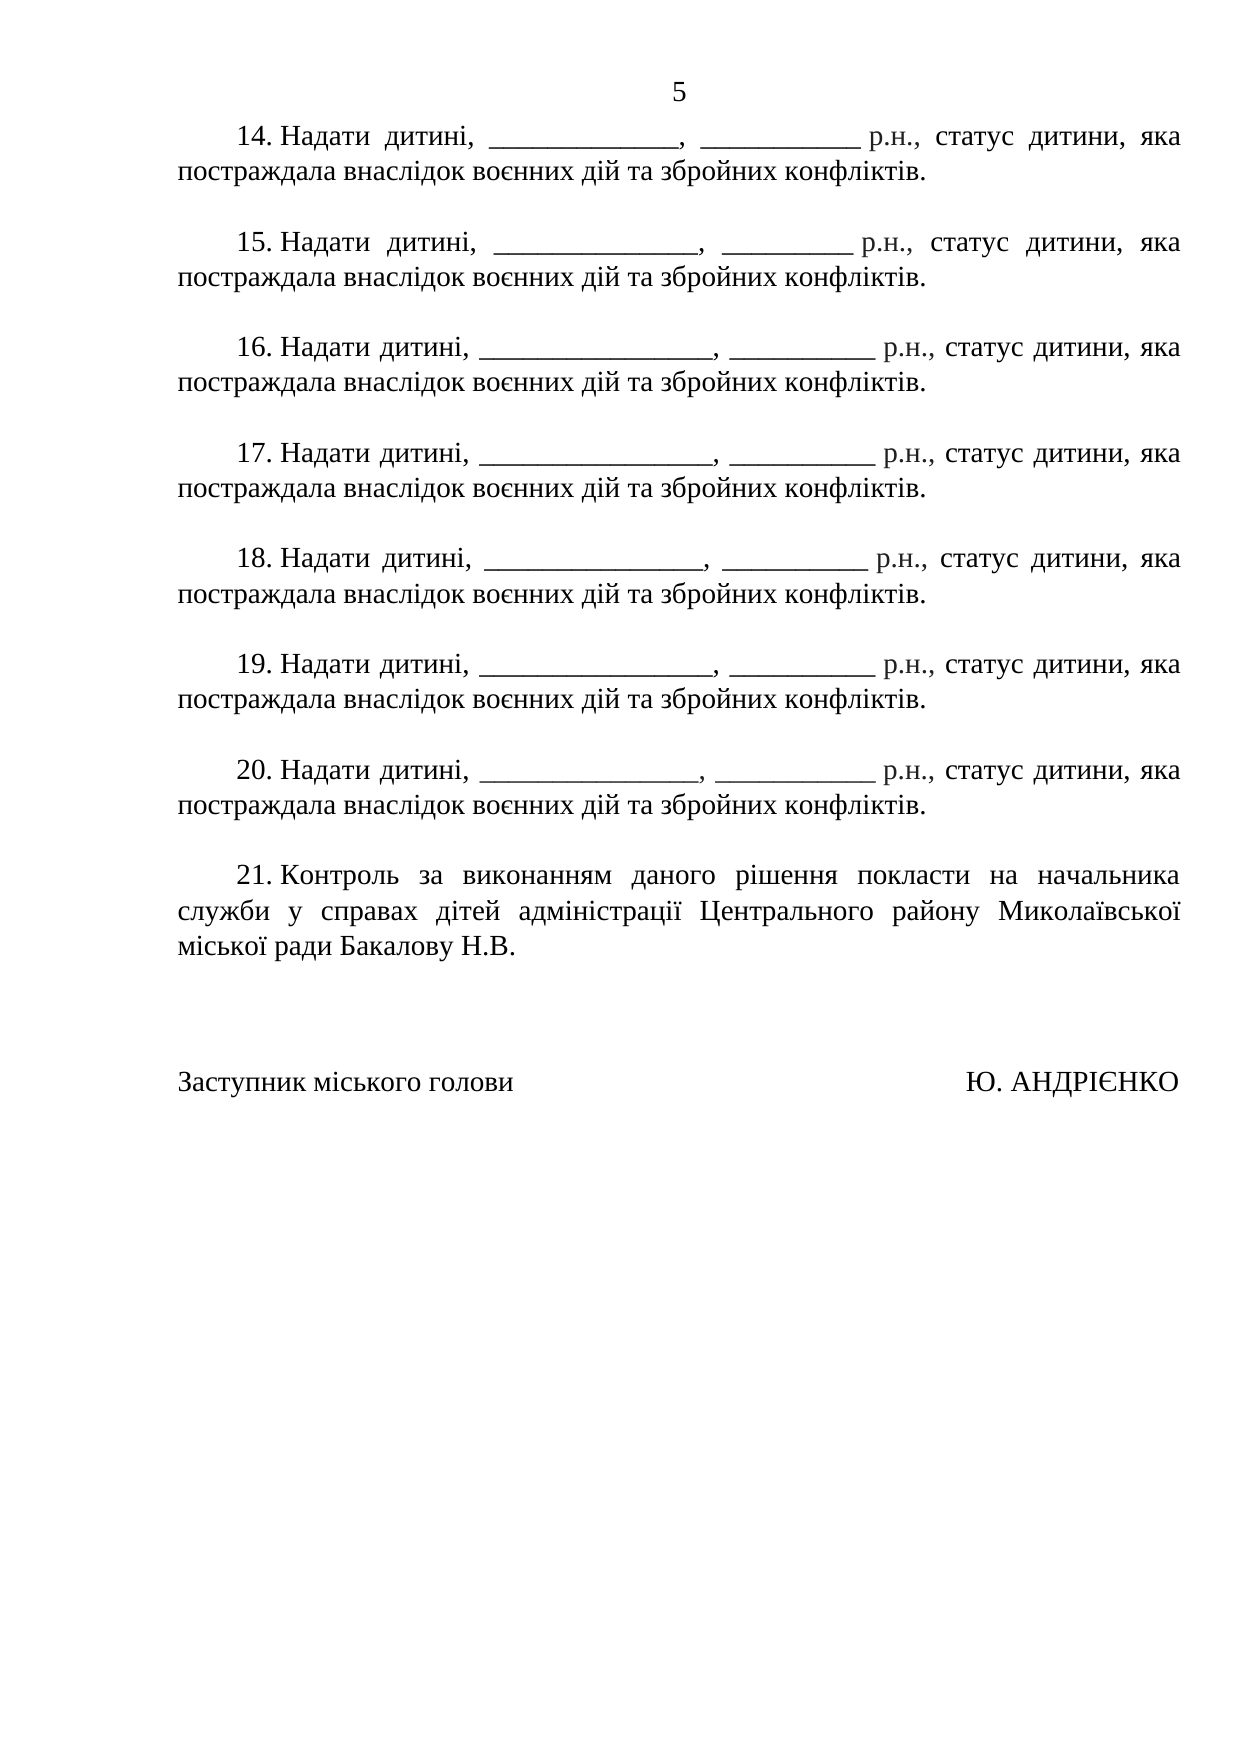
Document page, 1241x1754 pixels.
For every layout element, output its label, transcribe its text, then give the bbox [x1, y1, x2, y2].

text 20. Надати дитині, _______________, ___________ р.н., статус дитини, яка постраждала внаслідок воєнних дій та збройних конфліктів. [177, 752, 1181, 821]
text 16. Надати дитині, ________________, __________ р.н., статус дитини, яка постраждала внаслідок воєнних дій та збройних конфліктів. [177, 329, 1181, 398]
text Заступник міського голови Ю. АНДРІЄНКО [177, 1064, 1181, 1097]
text 15. Надати дитині, ______________, _________ р.н., статус дитини, яка постраждала внаслідок воєнних дій та збройних конфліктів. [177, 224, 1181, 292]
text 14. Надати дитині, _____________, ___________ р.н., статус дитини, яка постраждала внаслідок воєнних дій та збройних конфліктів. [177, 118, 1181, 187]
text 17. Надати дитині, ________________, __________ р.н., статус дитини, яка постраждала внаслідок воєнних дій та збройних конфліктів. [177, 435, 1181, 504]
text 18. Надати дитині, _______________, __________ р.н., статус дитини, яка постраждала внаслідок воєнних дій та збройних конфліктів. [177, 541, 1181, 609]
text 21. Контроль за виконанням даного рішення покласти на начальника служби у справах дітей адміністрації Центрального району Миколаївської міської ради Бакалову Н.В. [177, 857, 1181, 961]
text 19. Надати дитині, ________________, __________ р.н., статус дитини, яка постраждала внаслідок воєнних дій та збройних конфліктів. [177, 646, 1181, 715]
